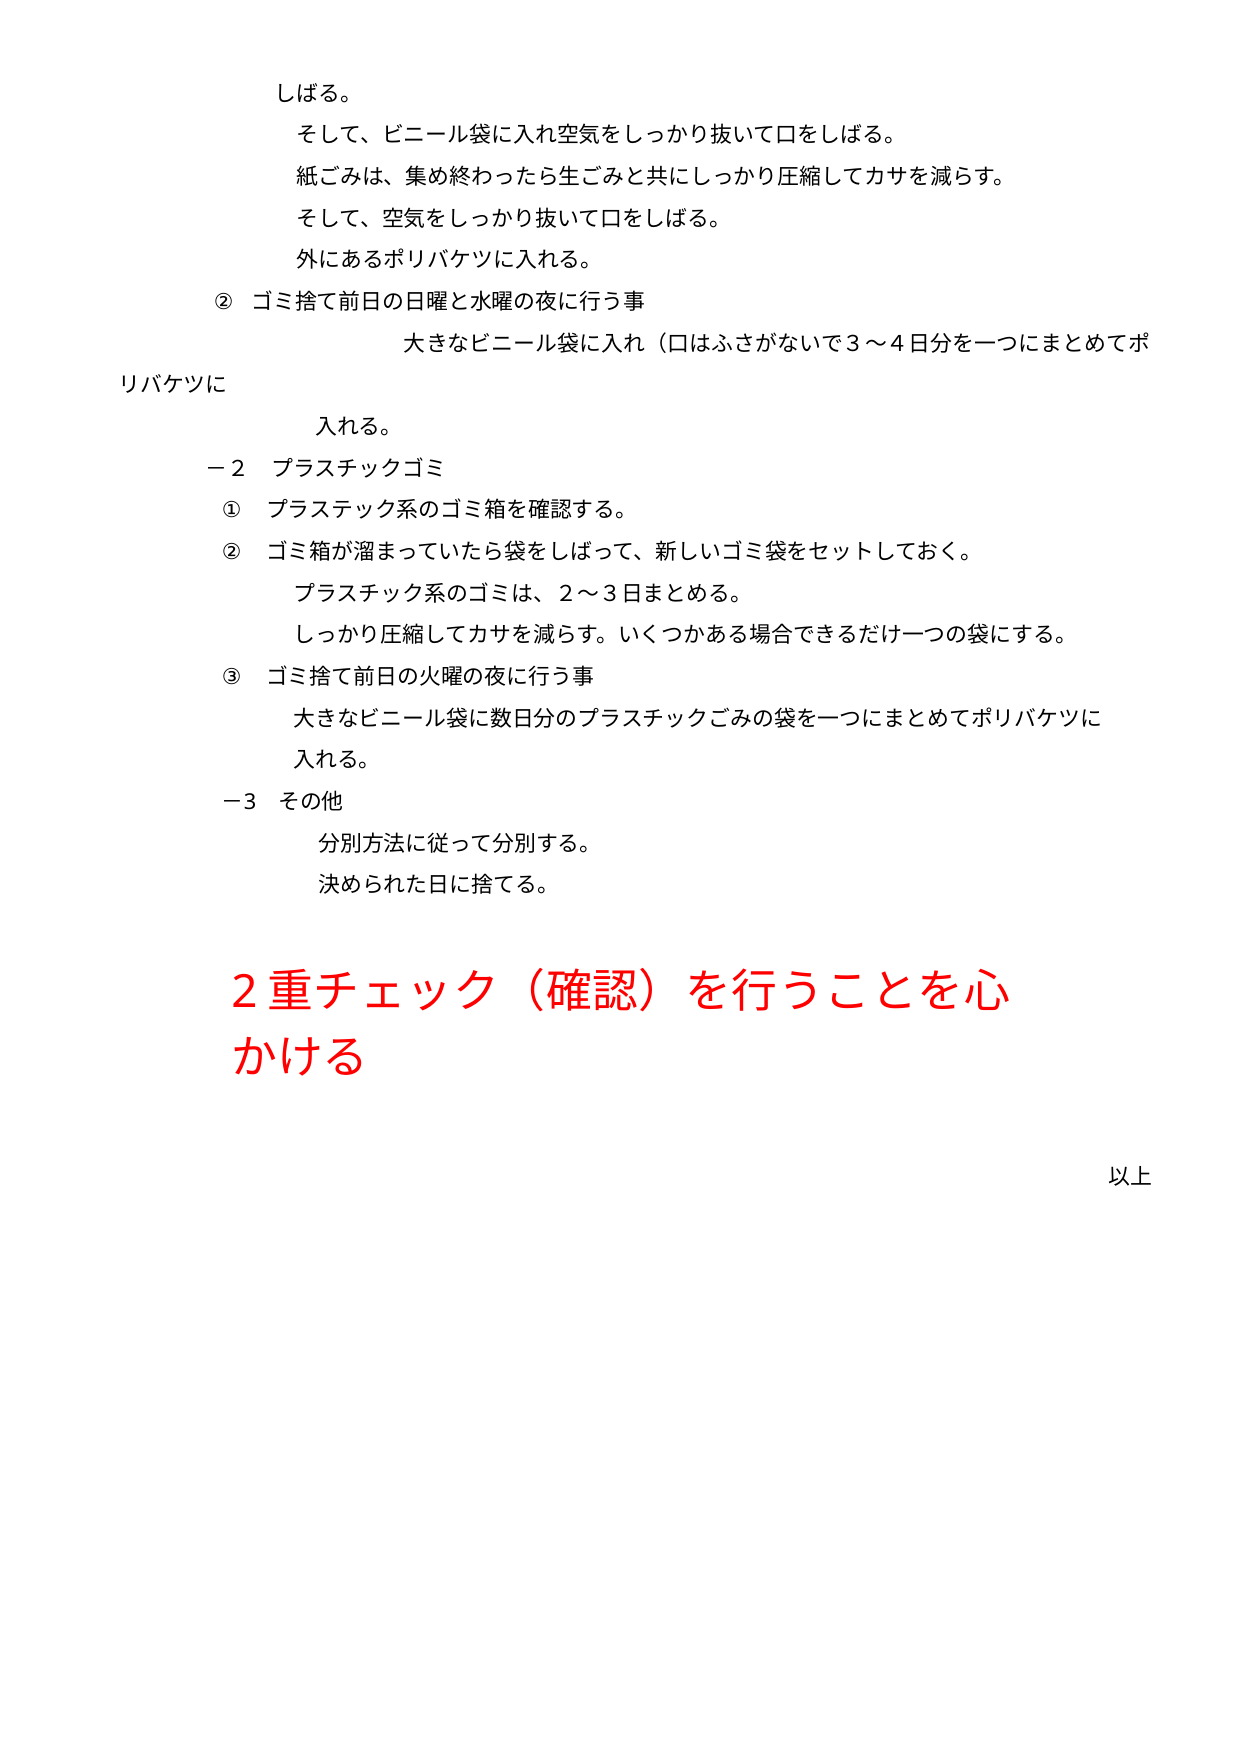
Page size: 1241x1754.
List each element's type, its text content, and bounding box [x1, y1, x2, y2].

text プラスチック系のゴミは、２～３日まとめる。 [118, 571, 1152, 612]
text －２ プラスチックゴミ [118, 446, 1152, 487]
list そして、空気をしっかり抜いて口をしばる。 [274, 196, 1152, 237]
list 以上 [274, 1154, 1152, 1196]
list 決められた日に捨てる。 [274, 862, 1152, 904]
text 入れる。 [118, 737, 1152, 779]
list ゴミ捨て前日の火曜の夜に行う事 [222, 654, 1152, 696]
list プラステック系のゴミ箱を確認する。 [222, 487, 1152, 529]
list ゴミ捨て前日の日曜と水曜の夜に行う事 [213, 279, 1152, 321]
list そして、ビニール袋に入れ空気をしっかり抜いて口をしばる。 [274, 112, 1152, 154]
list 紙ごみは、集め終わったら生ごみと共にしっかり圧縮してカサを減らす。 [274, 154, 1152, 196]
list 分別方法に従って分別する。 [274, 821, 1152, 862]
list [274, 71, 1152, 112]
text しっかり圧縮してカサを減らす。いくつかある場合できるだけ一つの袋にする。 [118, 612, 1152, 654]
list ゴミ箱が溜まっていたら袋をしばって、新しいゴミ袋をセットしておく。 [222, 529, 1152, 571]
list 大きなビニール袋に入れ（口はふさがないで３～４日分を一つにまとめてポリバケツに [118, 321, 1152, 404]
list 外にあるポリバケツに入れる。 [274, 237, 1152, 279]
text 大きなビニール袋に数日分のプラスチックごみの袋を一つにまとめてポリバケツに [118, 696, 1152, 737]
text 入れる。 [118, 404, 1152, 446]
list －3 その他 [222, 779, 1152, 821]
